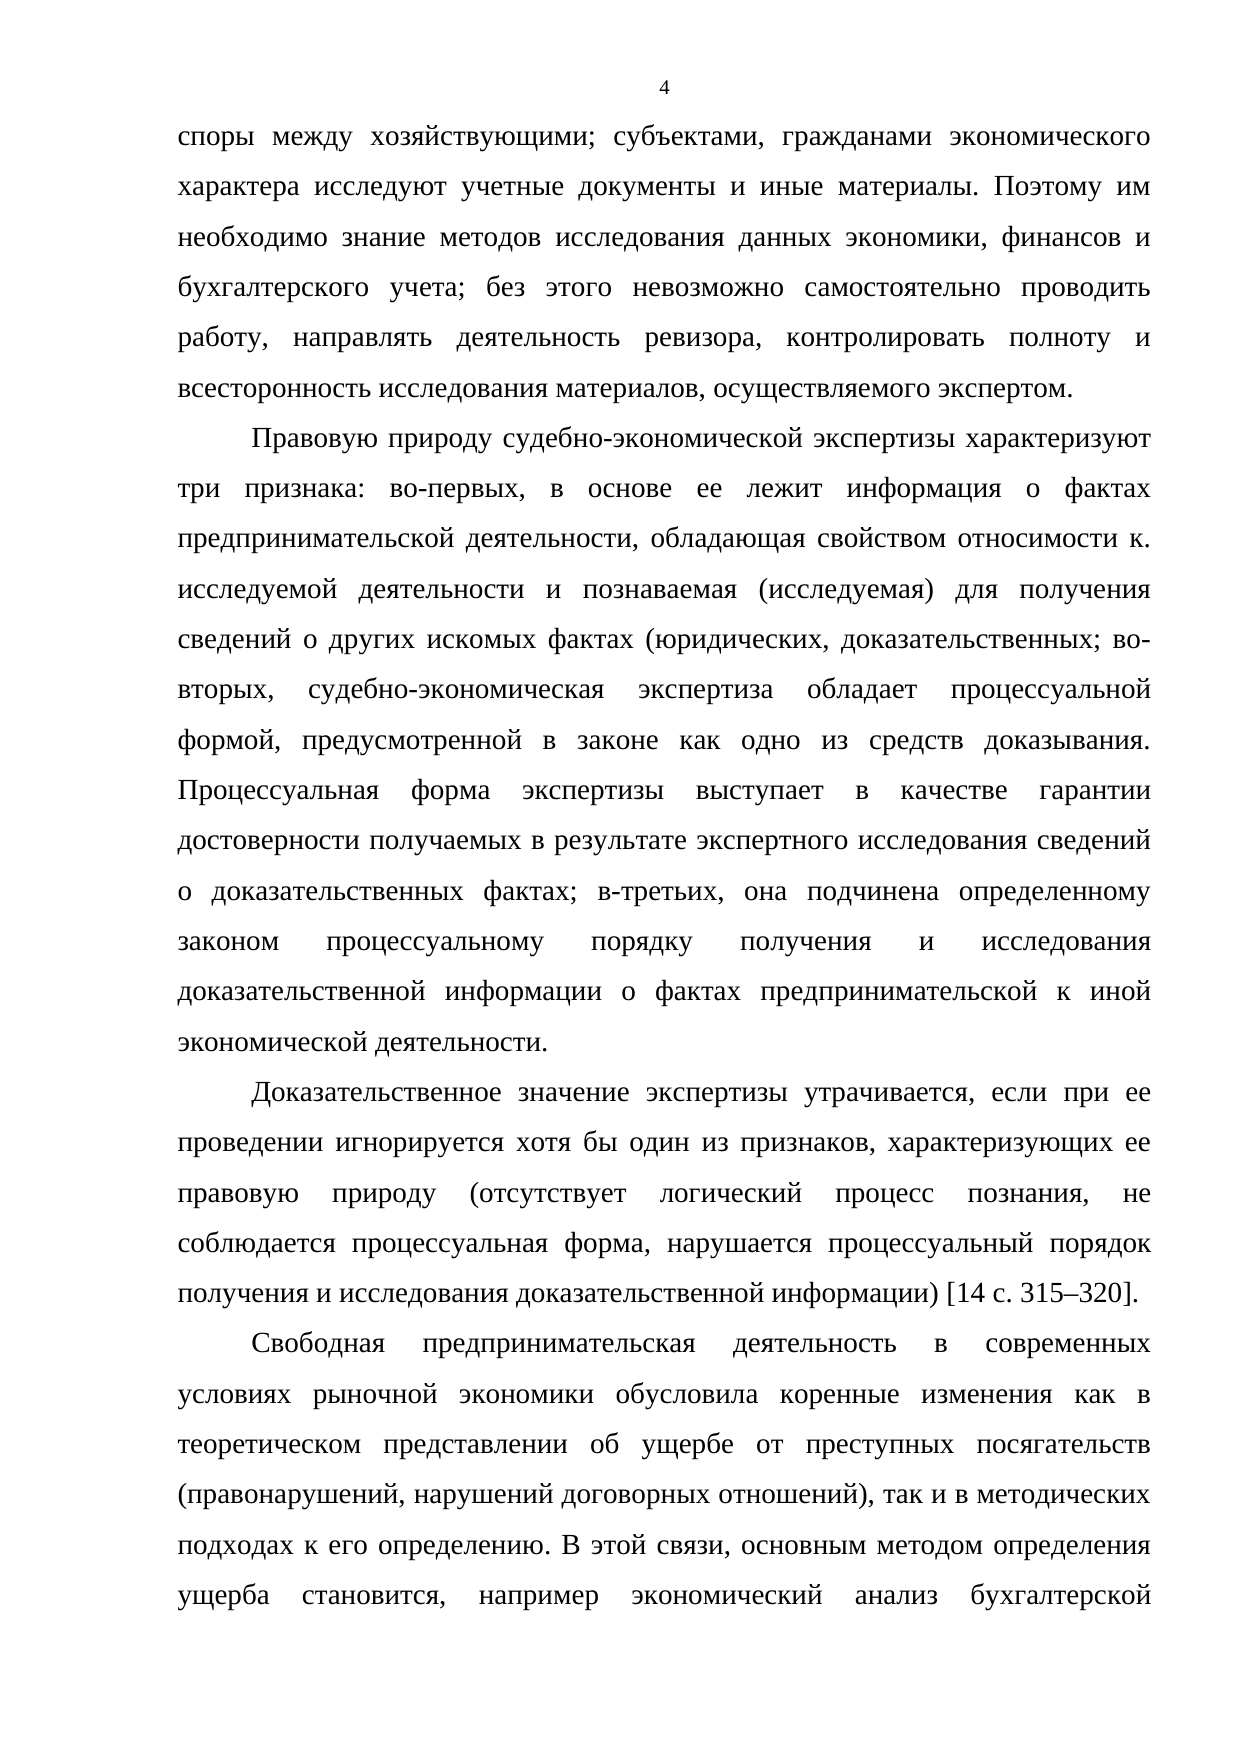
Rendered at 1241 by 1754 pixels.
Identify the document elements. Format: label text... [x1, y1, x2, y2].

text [177, 1326, 1152, 1611]
text Доказательственное значение экспертизы утрачивается, если при ее проведении игнорируется хотя бы один из признаков, характеризующих ее правовую природу (отсутствует логический процесс познания, не соблюдается процессуальная форма, нарушается процессуальный порядок получения и исследования доказательственной информации) [14 с. 315–320]. [177, 1074, 1152, 1309]
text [177, 118, 1152, 403]
text Правовую природу судебно-экономической экспертизы характеризуют три признака: во-первых, в основе ее лежит информация о фактах предпринимательской деятельности, обладающая свойством относимости к. исследуемой деятельности и познаваемая (исследуемая) для получения сведений о других искомых фактах (юридических, доказательственных; во-вторых, судебно-экономическая экспертиза обладает процессуальной формой, предусмотренной в законе как одно из средств доказывания. Процессуальная форма экспертизы выступает в качестве гарантии достоверности получаемых в результате экспертного исследования сведений о доказательственных фактах; в-третьих, она подчинена определенному законом процессуальному порядку получения и исследования доказательственной информации о фактах предпринимательской к иной экономической деятельности. [177, 420, 1152, 1057]
